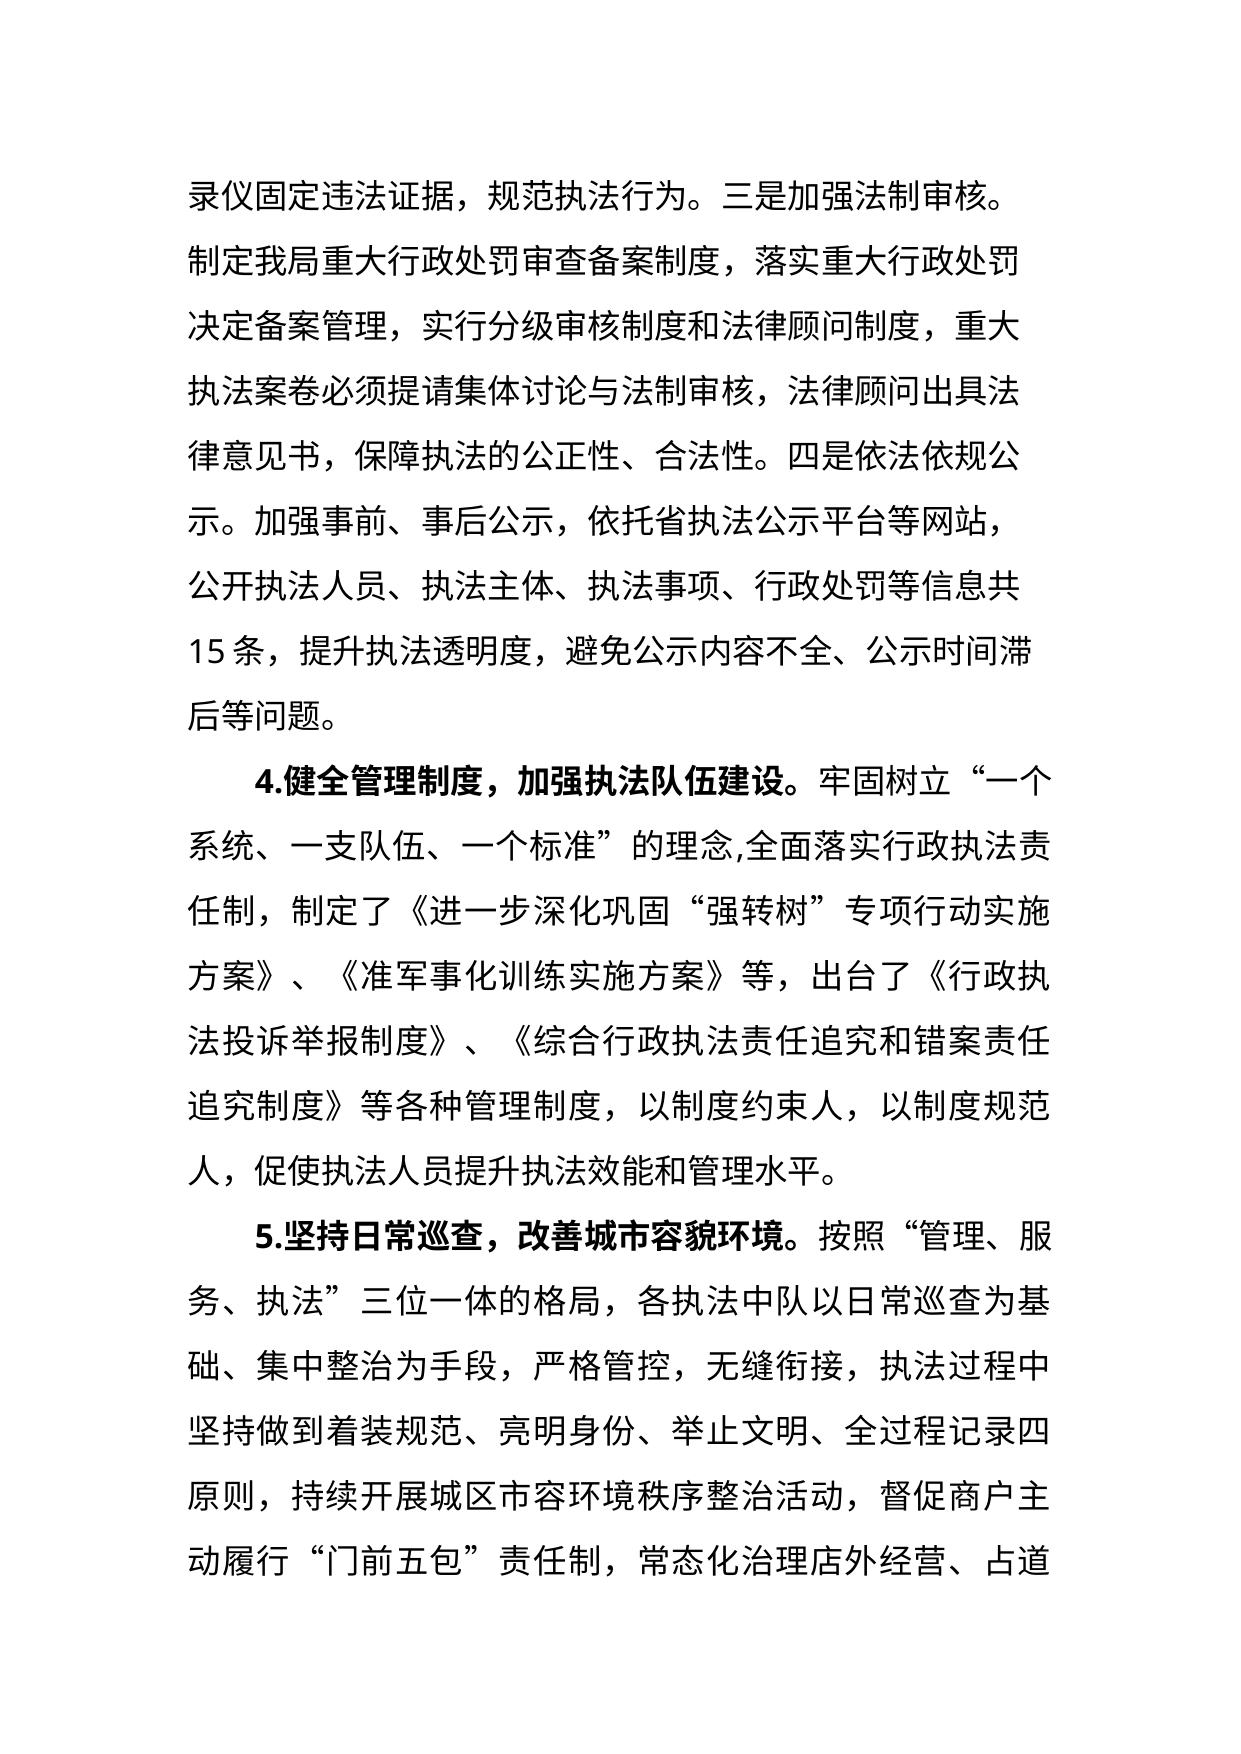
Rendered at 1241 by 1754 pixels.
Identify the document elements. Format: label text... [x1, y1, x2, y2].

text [187, 162, 1053, 747]
text 4.健全管理制度，加强执法队伍建设。牢固树立“一个系统、一支队伍、一个标准”的理念,全面落实行政执法责任制，制定了《进一步深化巩固“强转树”专项行动实施方案》、《准军事化训练实施方案》等，出台了《行政执法投诉举报制度》、《综合行政执法责任追究和错案责任追究制度》等各种管理制度，以制度约束人，以制度规范人，促使执法人员提升执法效能和管理水平。 [187, 747, 1053, 1202]
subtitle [187, 1202, 1053, 1592]
